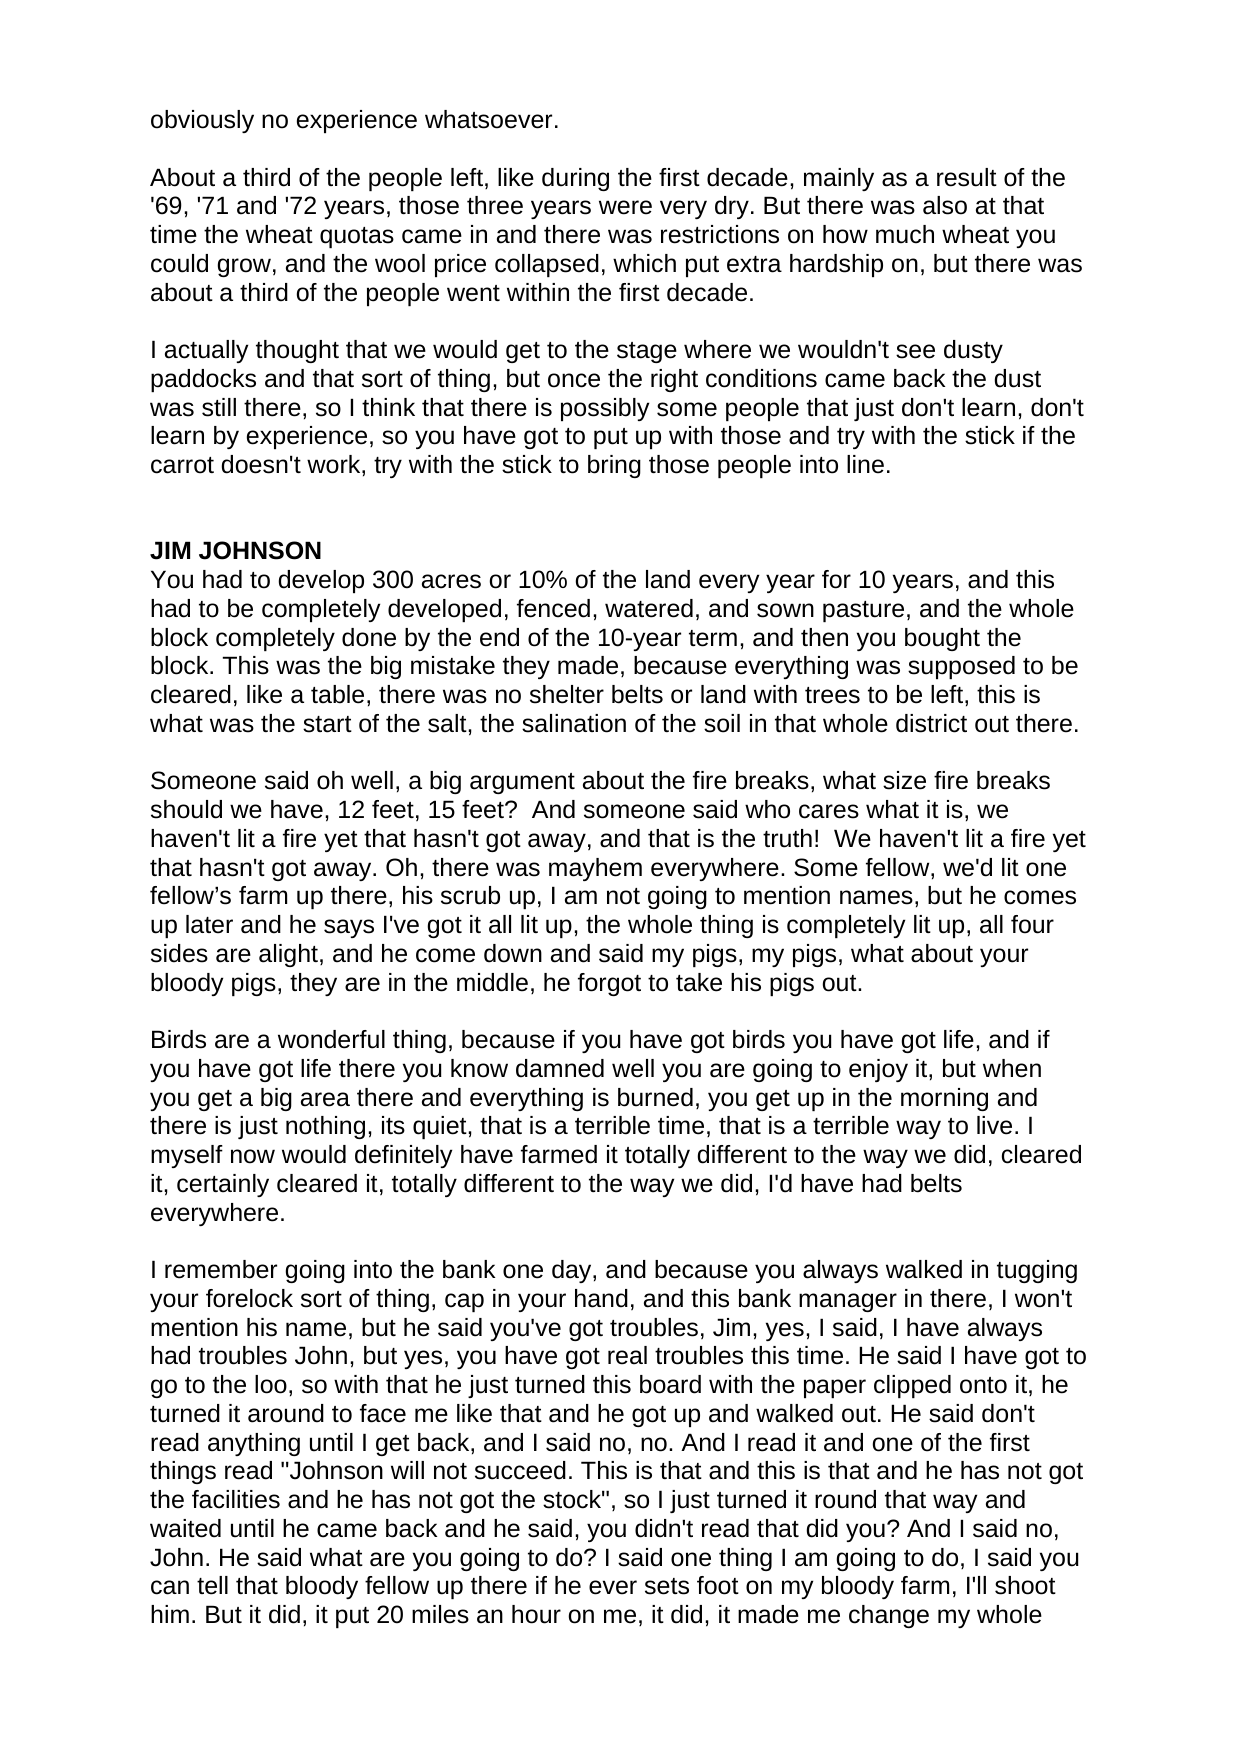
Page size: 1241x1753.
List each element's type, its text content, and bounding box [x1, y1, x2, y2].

text I actually thought that we would get to the stage where we wouldn't see dusty paddocks and that sort of thing, but once the right conditions came back the dust was still there, so I think that there is possibly some people that just don't learn, don't learn by experience, so you have got to put up with those and try with the stick if the carrot doesn't work, try with the stick to bring those people into line. [150, 335, 1090, 479]
text Someone said oh well, a big argument about the fire breaks, what size fire breaks should we have, 12 feet, 15 feet? And someone said who cares what it is, we haven't lit a fire yet that hasn't got away, and that is the truth! We haven't lit a fire yet that hasn't got away. Oh, there was mayhem everywhere. Some fellow, we'd lit one fellow’s farm up there, his scrub up, I am not going to mention names, but he comes up later and he says I've got it all lit up, the whole thing is completely lit up, all four sides are alight, and he come down and said my pigs, my pigs, what about your bloody pigs, they are in the middle, he forgot to take his pigs out. [150, 766, 1090, 996]
text You had to develop 300 acres or 10% of the land every year for 10 years, and this had to be completely developed, fenced, watered, and sown pasture, and the whole block completely done by the end of the 10-year term, and then you bought the block. This was the big mistake they made, because everything was supposed to be cleared, like a table, there was no shelter belts or land with trees to be left, this is what was the start of the salt, the salination of the soil in that whole district out there. [150, 565, 1090, 737]
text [150, 1255, 1090, 1629]
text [150, 105, 1090, 134]
text JIM JOHNSON [150, 536, 1090, 565]
text About a third of the people left, like during the first decade, mainly as a result of the '69, '71 and '72 years, those three years were very dry. But there was also at that time the wheat quotas came in and there was restrictions on how much wheat you could grow, and the wool price collapsed, which put extra hardship on, but there was about a third of the people went within the first decade. [150, 162, 1090, 306]
text Birds are a wonderful thing, because if you have got birds you have got life, and if you have got life there you know damned well you are going to enjoy it, but when you get a big area there and everything is burned, you get up in the morning and there is just nothing, its quiet, that is a terrible time, that is a terrible way to live. I myself now would definitely have farmed it totally different to the way we did, cleared it, certainly cleared it, totally different to the way we did, I'd have had belts everywhere. [150, 1025, 1090, 1226]
